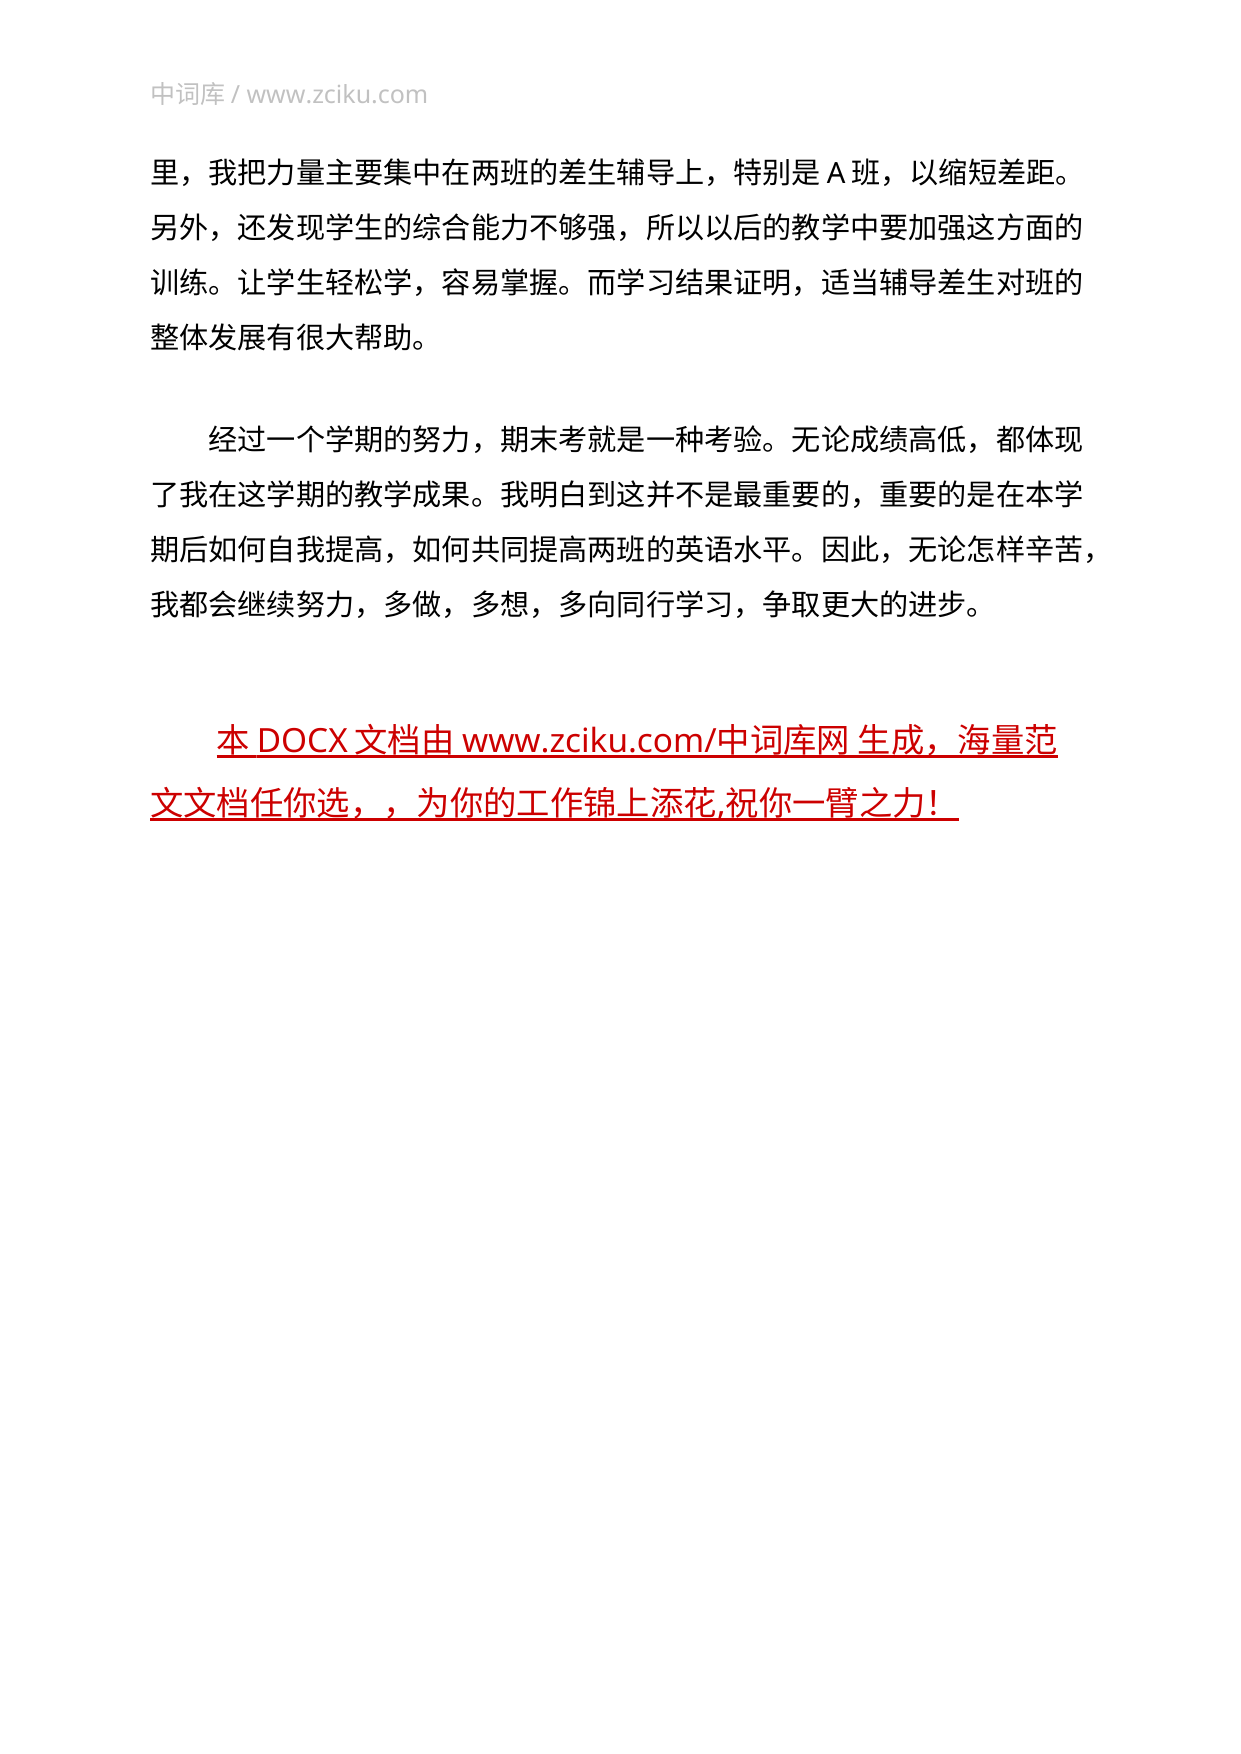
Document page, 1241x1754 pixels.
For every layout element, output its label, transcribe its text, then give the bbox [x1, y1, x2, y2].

text 经过一个学期的努力，期末考就是一种考验。无论成绩高低，都体现了我在这学期的教学成果。我明白到这并不是最重要的，重要的是在本学期后如何自我提高，如何共同提高两班的英语水平。因此，无论怎样辛苦，我都会继续努力，多做，多想，多向同行学习，争取更大的进步。 [150, 417, 1090, 623]
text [150, 150, 1090, 357]
text 本DOCX文档由 www.zciku.com/中词库网 生成，海量范文文档任你选，，为你的工作锦上添花,祝你一臂之力！ [150, 714, 1090, 826]
